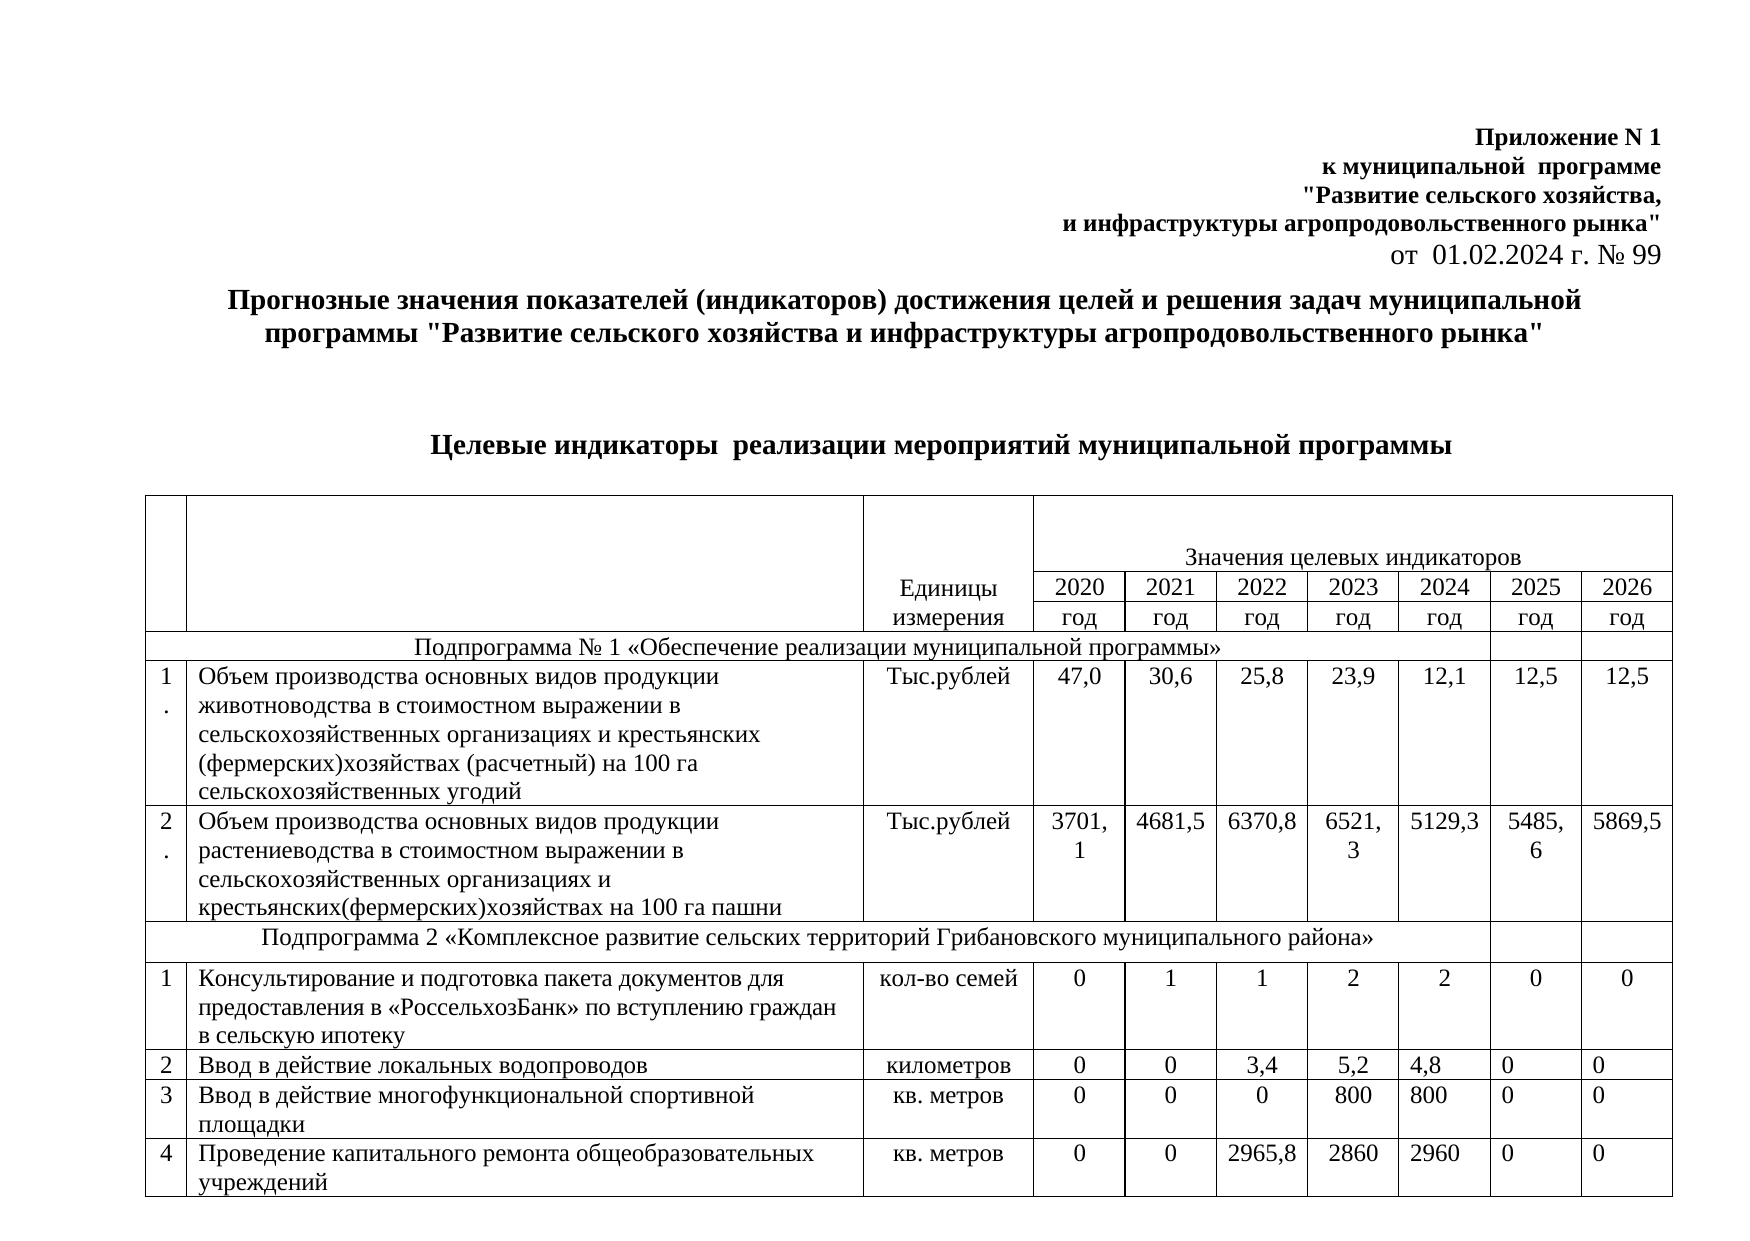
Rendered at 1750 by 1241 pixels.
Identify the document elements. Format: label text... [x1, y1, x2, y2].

table_cell [1491, 922, 1581, 962]
table_cell 0 [1034, 1080, 1124, 1137]
table_cell год [1034, 602, 1124, 631]
table_cell 0 [1034, 1050, 1124, 1079]
table_cell 30,6 [1126, 661, 1216, 805]
table_cell 2. [146, 806, 186, 921]
table_header [146, 496, 186, 631]
table_cell 12,5 [1582, 661, 1672, 805]
table_cell 2020 [1034, 572, 1124, 601]
table_cell 2025 [1491, 572, 1581, 601]
table_cell 2023 [1308, 572, 1398, 601]
table_cell 0 [1491, 1050, 1581, 1079]
table_cell 2021 [1126, 572, 1216, 601]
table_cell Объем производства основных видов продукции растениеводства в стоимостном выражении в сельскохозяйственных организациях и крестьянских(фермерских)хозяйствах на 100 га пашни [187, 806, 863, 921]
table_cell 3701,1 [1034, 806, 1124, 921]
table_cell [1491, 632, 1581, 660]
table_cell Консультирование и подготовка пакета документов для предоставления в «РоссельхозБанк» по вступлению граждан в сельскую ипотеку [187, 963, 863, 1049]
table_cell 2 [1308, 963, 1398, 1049]
table_cell 4,8 [1399, 1050, 1490, 1079]
table_cell 0 [1034, 1139, 1124, 1196]
table_cell 2024 [1399, 572, 1490, 601]
table_cell 2026 [1582, 572, 1672, 601]
table_cell 1. [146, 661, 186, 805]
text Целевые индикаторы реализации мероприятий муниципальной программы [221, 427, 1661, 461]
table_cell 5129,3 [1399, 806, 1490, 921]
table_cell 0 [1034, 963, 1124, 1049]
table_cell 2860 [1308, 1139, 1398, 1196]
table_cell 25,8 [1217, 661, 1307, 805]
table_cell Объем производства основных видов продукции животноводства в стоимостном выражении в сельскохозяйственных организациях и крестьянских (фермерских)хозяйствах (расчетный) на 100 га сельскохозяйственных угодий [187, 661, 863, 805]
table_cell [1582, 632, 1672, 660]
table_header Единицы измерения [864, 496, 1033, 631]
table_cell кол-во семей [864, 963, 1033, 1049]
table_cell год [1399, 602, 1490, 631]
table_cell 2965,8 [1217, 1139, 1307, 1196]
table_cell 0 [1126, 1050, 1216, 1079]
table_cell год [1582, 602, 1672, 631]
table_cell 1 [1126, 963, 1216, 1049]
table_cell 3,4 [1217, 1050, 1307, 1079]
table_cell 3 [146, 1080, 186, 1137]
table_cell 0 [1491, 963, 1581, 1049]
table_cell 0 [1126, 1080, 1216, 1137]
subtitle Прогнозные значения показателей (индикаторов) достижения целей и решения задач муниципальной программы "Развитие сельского хозяйства и инфраструктуры агропродовольственного рынка" [148, 282, 1661, 349]
table_cell 800 [1308, 1080, 1398, 1137]
table_cell кв. метров [864, 1080, 1033, 1137]
table_header Значения целевых индикаторов [1034, 496, 1672, 571]
text и инфраструктуры агропродовольственного рынка" [148, 208, 1661, 237]
table_cell [1582, 922, 1672, 962]
table_cell 0 [1582, 1139, 1672, 1196]
table_cell 5485,6 [1491, 806, 1581, 921]
text Приложение N 1 [148, 122, 1661, 151]
table_cell 0 [1217, 1080, 1307, 1137]
table_cell 47,0 [1034, 661, 1124, 805]
table_cell кв. метров [864, 1139, 1033, 1196]
table_cell 0 [1491, 1080, 1581, 1137]
table_cell год [1491, 602, 1581, 631]
table_cell 6521,3 [1308, 806, 1398, 921]
table_cell Подпрограмма 2 «Комплексное развитие сельских территорий Грибановского муниципального района» [146, 922, 1490, 962]
table_cell 4 [146, 1139, 186, 1196]
table_cell 0 [1582, 1080, 1672, 1137]
table_cell 2 [146, 1050, 186, 1079]
table_cell Проведение капитального ремонта общеобразовательных учреждений [187, 1139, 863, 1196]
table_cell Подпрограмма № 1 «Обеспечение реализации муниципальной программы» [146, 632, 1490, 660]
text от 01.02.2024 г. № 99 [148, 237, 1661, 271]
table_header [187, 496, 863, 631]
table_cell 5,2 [1308, 1050, 1398, 1079]
table_cell 2 [1399, 963, 1490, 1049]
table_cell 0 [1582, 1050, 1672, 1079]
table_cell Тыс.рублей [864, 661, 1033, 805]
table_cell 0 [1582, 963, 1672, 1049]
table_cell 4681,5 [1126, 806, 1216, 921]
table_cell Тыс.рублей [864, 806, 1033, 921]
table_cell год [1308, 602, 1398, 631]
table_cell 0 [1126, 1139, 1216, 1196]
table_cell 23,9 [1308, 661, 1398, 805]
table_cell 2022 [1217, 572, 1307, 601]
table_cell 1 [146, 963, 186, 1049]
table_cell 0 [1491, 1139, 1581, 1196]
text "Развитие сельского хозяйства, [148, 180, 1661, 208]
text к муниципальной программе [148, 151, 1661, 180]
table_cell километров [864, 1050, 1033, 1079]
table_cell год [1126, 602, 1216, 631]
table_cell 5869,5 [1582, 806, 1672, 921]
table_cell 800 [1399, 1080, 1490, 1137]
table_cell 6370,8 [1217, 806, 1307, 921]
table_cell 2960 [1399, 1139, 1490, 1196]
table_cell 12,5 [1491, 661, 1581, 805]
table_cell Ввод в действие многофункциональной спортивной площадки [187, 1080, 863, 1137]
table_cell год [1217, 602, 1307, 631]
table_cell 12,1 [1399, 661, 1490, 805]
table_cell Ввод в действие локальных водопроводов [187, 1050, 863, 1079]
table_cell 1 [1217, 963, 1307, 1049]
